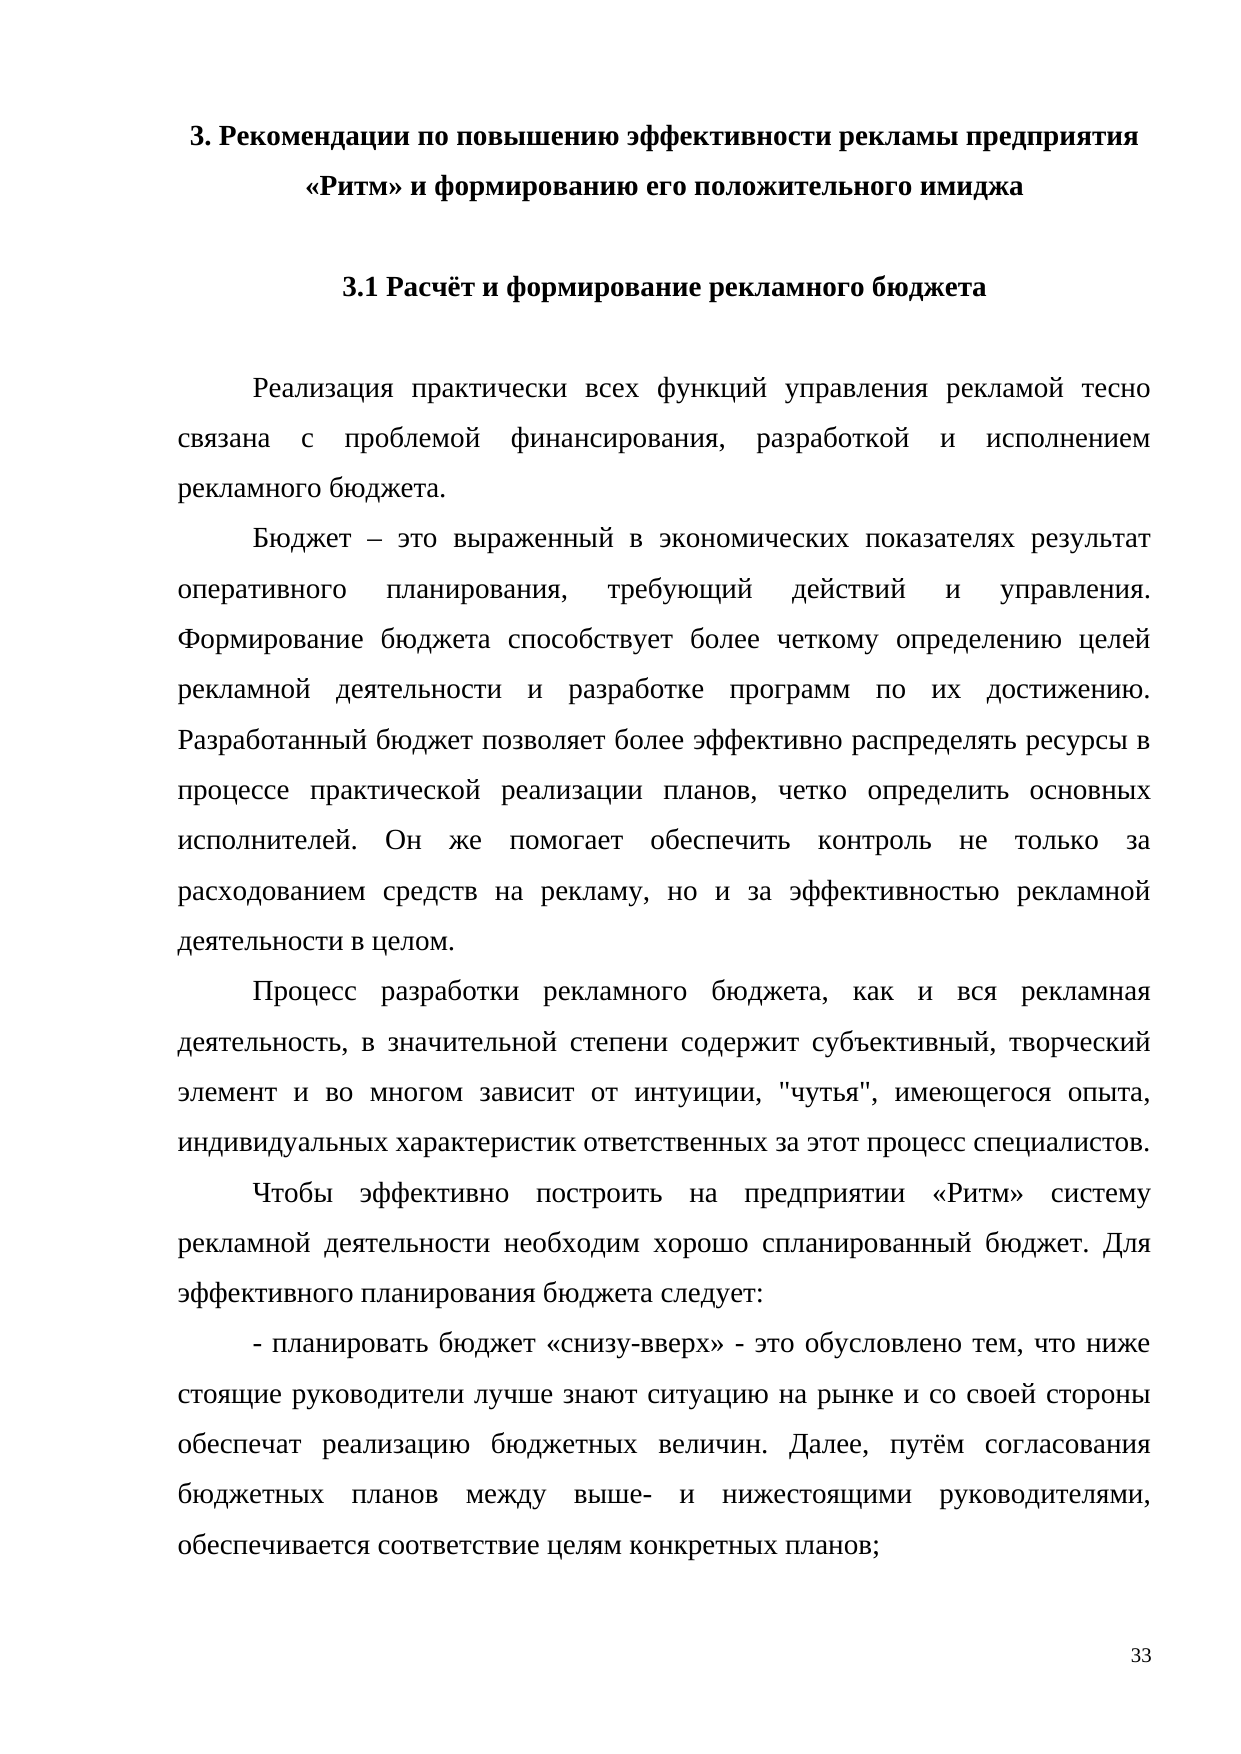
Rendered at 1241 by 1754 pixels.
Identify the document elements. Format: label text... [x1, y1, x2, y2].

text - планировать бюджет «снизу-вверх» - это обусловлено тем, что ниже стоящие руководители лучше знают ситуацию на рынке и со своей стороны обеспечат реализацию бюджетных величин. Далее, путём согласования бюджетных планов между выше- и нижестоящими руководителями, обеспечивается соответствие целям конкретных планов; [177, 1326, 1152, 1560]
text Бюджет – это выраженный в экономических показателях результат оперативного планирования, требующий действий и управления. Формирование бюджета способствует более четкому определению целей рекламной деятельности и разработке программ по их достижению. Разработанный бюджет позволяет более эффективно распределять ресурсы в процессе практической реализации планов, четко определить основных исполнителей. Он же помогает обеспечить контроль не только за расходованием средств на рекламу, но и за эффективностью рекламной деятельности в целом. [177, 521, 1152, 957]
subtitle 3.1 Расчёт и формирование рекламного бюджета [177, 269, 1152, 303]
text Реализация практически всех функций управления рекламой тесно связана с проблемой финансирования, разработкой и исполнением рекламного бюджета. [177, 370, 1152, 504]
text Процесс разработки рекламного бюджета, как и вся рекламная деятельность, в значительной степени содержит субъективный, творческий элемент и во многом зависит от интуиции, "чутья", имеющегося опыта, индивидуальных характеристик ответственных за этот процесс специалистов. [177, 973, 1152, 1158]
subtitle 3. Рекомендации по повышению эффективности рекламы предприятия «Ритм» и формированию его положительного имиджа [177, 118, 1152, 202]
text Чтобы эффективно построить на предприятии «Ритм» систему рекламной деятельности необходим хорошо спланированный бюджет. Для эффективного планирования бюджета следует: [177, 1175, 1152, 1309]
